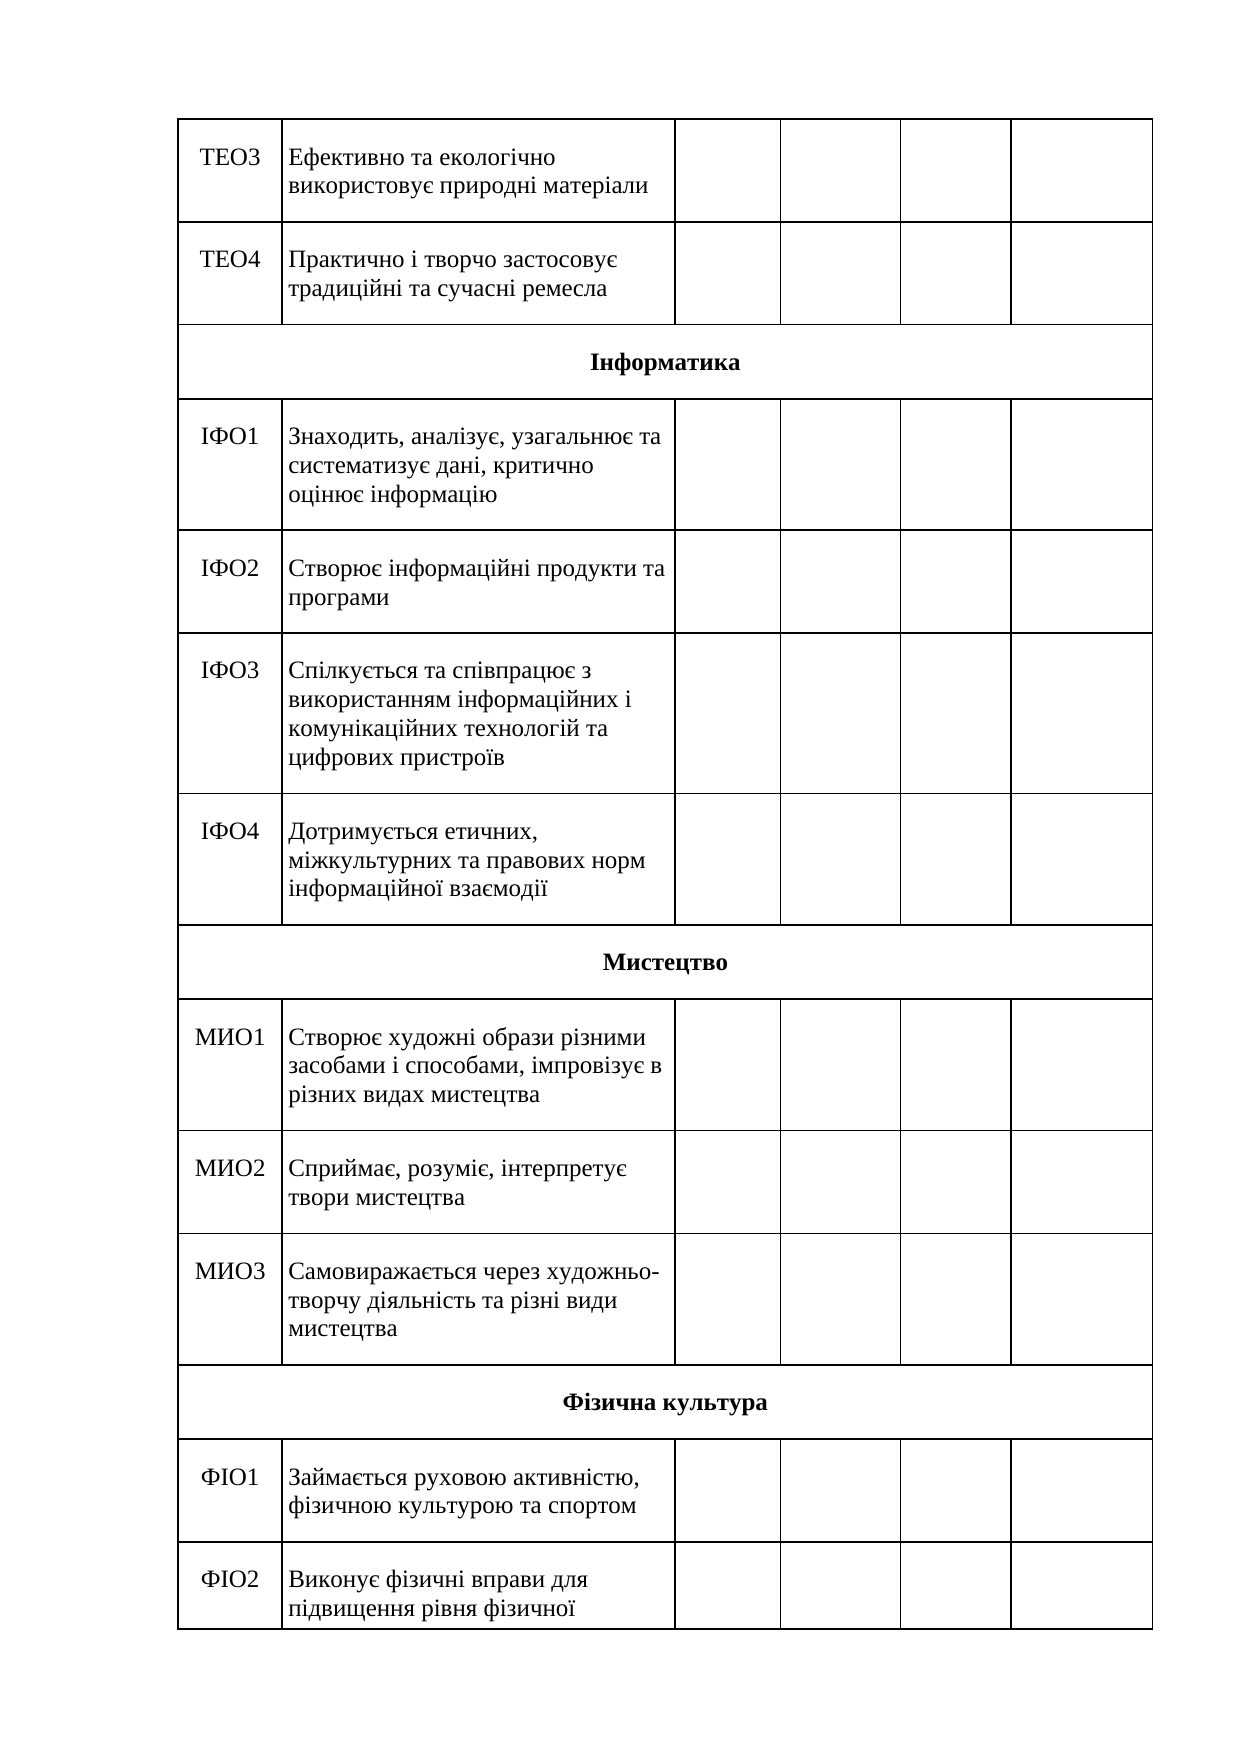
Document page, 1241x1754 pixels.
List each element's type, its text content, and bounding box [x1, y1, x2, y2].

table_cell [676, 223, 780, 324]
table_cell [1012, 223, 1152, 324]
table_cell [1012, 531, 1152, 632]
table_cell Дотримується етичних, міжкультурних та правових норм інформаційної взаємодії [283, 794, 674, 924]
table_cell [1012, 794, 1152, 924]
table_cell [901, 1000, 1010, 1130]
table_cell [901, 1131, 1010, 1232]
table_cell Створює художні образи різними засобами і способами, імпровізує в різних видах мистецтва [283, 1000, 674, 1130]
table_cell [676, 531, 780, 632]
table_cell [781, 634, 900, 792]
table_cell МИО2 [179, 1131, 281, 1232]
table_cell [1012, 634, 1152, 792]
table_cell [283, 1543, 674, 1628]
table_cell [781, 1131, 900, 1232]
table_cell [676, 1000, 780, 1130]
table_cell [1012, 1000, 1152, 1130]
table_cell [901, 120, 1010, 221]
table_cell ТЕО4 [179, 223, 281, 324]
table_cell [901, 1234, 1010, 1364]
table_cell [676, 120, 780, 221]
table_cell Спілкується та співпрацює з використанням інформаційних і комунікаційних технологій та цифрових пристроїв [283, 634, 674, 792]
table_cell [676, 1440, 780, 1541]
table_cell [781, 120, 900, 221]
table_cell Фізична культура [179, 1366, 1152, 1438]
table_cell [676, 634, 780, 792]
table_cell Самовиражається через художньо-творчу діяльність та різні види мистецтва [283, 1234, 674, 1364]
table_cell [1012, 120, 1152, 221]
table_cell [1012, 1234, 1152, 1364]
table_cell [781, 1440, 900, 1541]
table_cell [781, 1234, 900, 1364]
table_cell Створює інформаційні продукти та програми [283, 531, 674, 632]
table_cell [1012, 1543, 1152, 1628]
table_cell [781, 794, 900, 924]
table_cell ТЕО3 [179, 120, 281, 221]
table_cell [901, 634, 1010, 792]
table_cell Ефективно та екологічно використовує природні матеріали [283, 120, 674, 221]
table_cell Знаходить, аналізує, узагальнює та систематизує дані, критично оцінює інформацію [283, 400, 674, 529]
table_cell ФІО2 [179, 1543, 281, 1628]
table_cell Інформатика [179, 325, 1152, 398]
table_cell [781, 400, 900, 529]
table_cell [901, 223, 1010, 324]
table_cell ІФО1 [179, 400, 281, 529]
table_cell [676, 1234, 780, 1364]
table_cell МИО1 [179, 1000, 281, 1130]
table_cell [1012, 1440, 1152, 1541]
table_cell Практично і творчо застосовує традиційні та сучасні ремесла [283, 223, 674, 324]
table_cell ІФО2 [179, 531, 281, 632]
table_cell Сприймає, розуміє, інтерпретує твори мистецтва [283, 1131, 674, 1232]
table_cell [676, 1131, 780, 1232]
table_cell ФІО1 [179, 1440, 281, 1541]
table_cell [901, 1543, 1010, 1628]
table_cell МИО3 [179, 1234, 281, 1364]
table_cell [781, 531, 900, 632]
table_cell [676, 794, 780, 924]
table_cell ІФО3 [179, 634, 281, 792]
table_cell ІФО4 [179, 794, 281, 924]
table_cell [781, 223, 900, 324]
table_cell [676, 1543, 780, 1628]
table_cell [781, 1543, 900, 1628]
table_cell [781, 1000, 900, 1130]
table_cell Мистецтво [179, 926, 1152, 998]
table_cell [901, 531, 1010, 632]
table_cell [1012, 400, 1152, 529]
table_cell [901, 400, 1010, 529]
table_cell [901, 1440, 1010, 1541]
table_cell [676, 400, 780, 529]
table_cell Займається руховою активністю, фізичною культурою та спортом [283, 1440, 674, 1541]
table_cell [1012, 1131, 1152, 1232]
table_cell [901, 794, 1010, 924]
